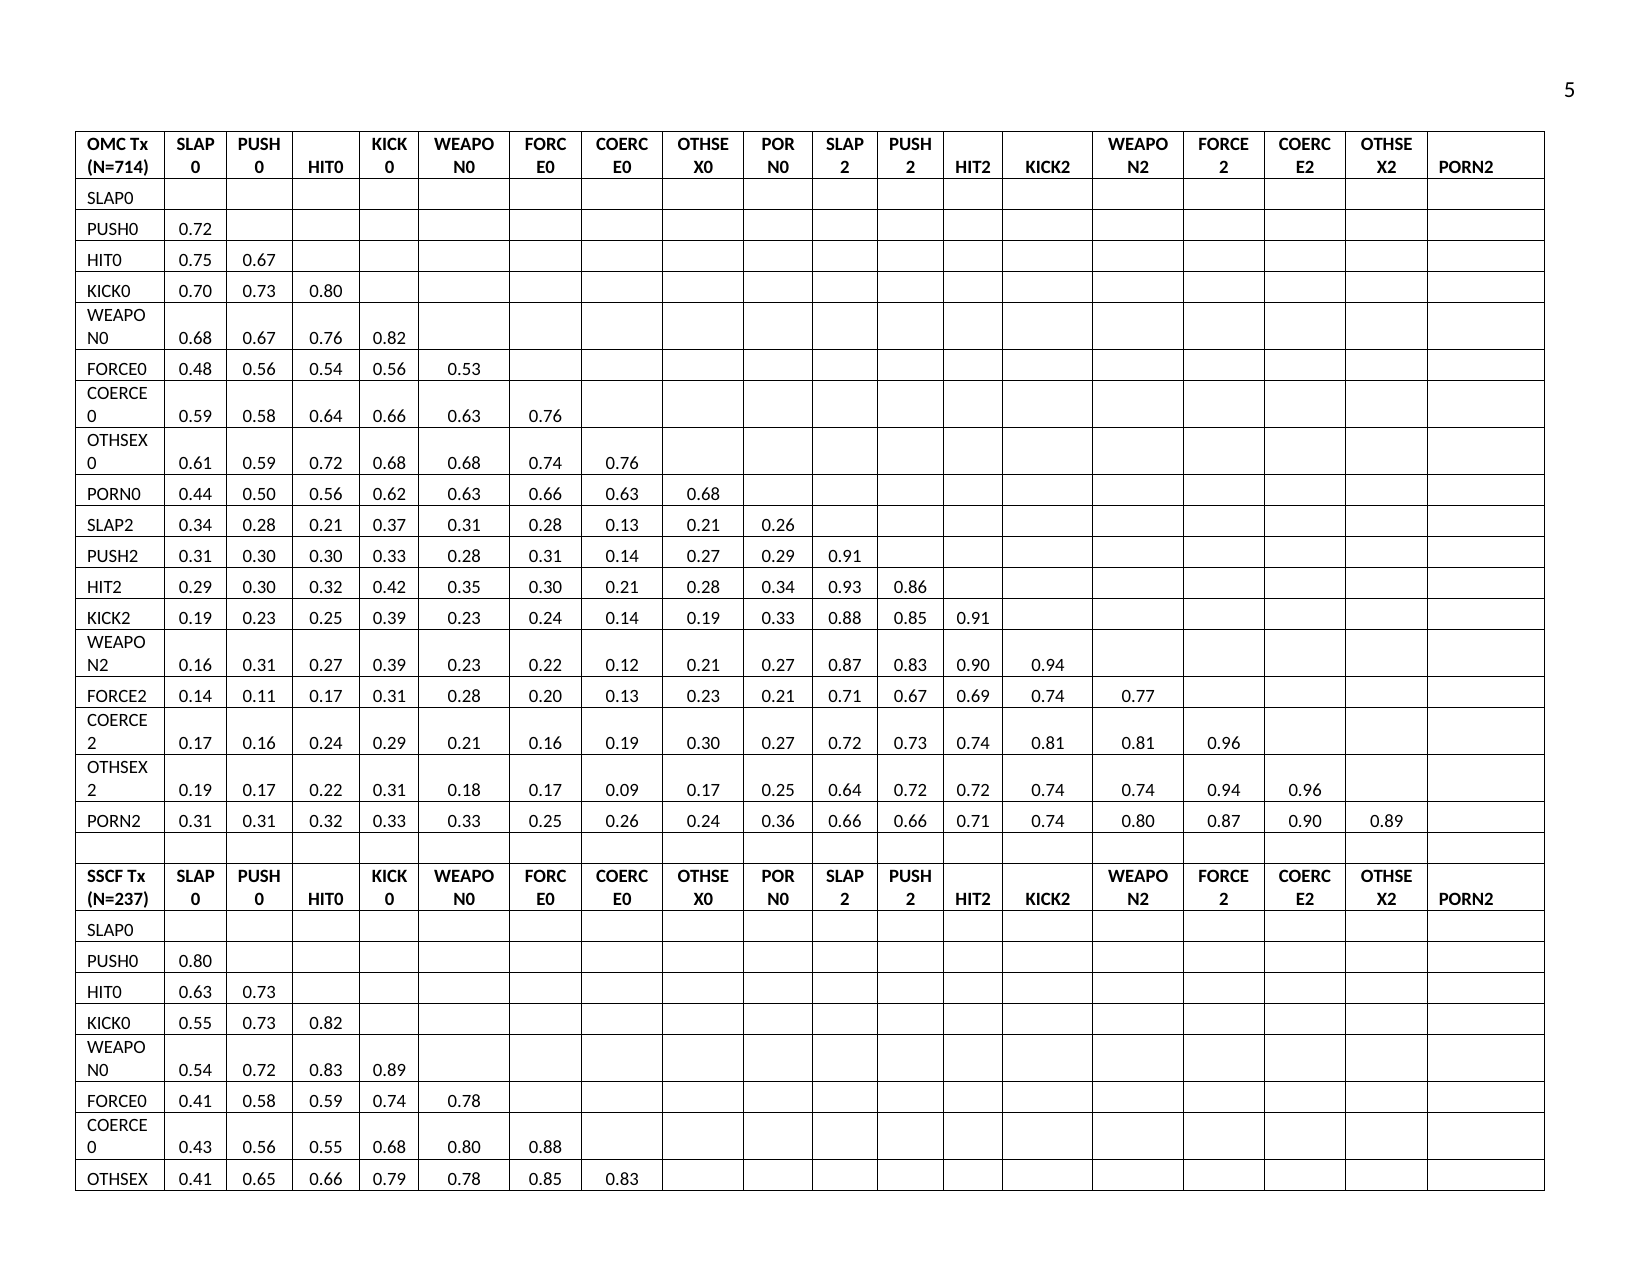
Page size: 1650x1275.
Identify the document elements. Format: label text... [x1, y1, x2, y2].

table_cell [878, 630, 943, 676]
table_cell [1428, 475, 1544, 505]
table_cell [582, 272, 662, 302]
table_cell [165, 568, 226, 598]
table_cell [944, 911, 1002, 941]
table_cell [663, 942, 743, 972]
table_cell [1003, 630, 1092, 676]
table_cell [1428, 303, 1544, 349]
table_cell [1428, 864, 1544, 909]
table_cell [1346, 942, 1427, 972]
table_cell [813, 179, 877, 209]
table_cell [227, 210, 292, 240]
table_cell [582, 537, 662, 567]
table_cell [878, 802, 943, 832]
table_cell [582, 381, 662, 427]
table_cell [510, 350, 581, 380]
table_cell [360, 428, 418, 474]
table_cell [1003, 210, 1092, 240]
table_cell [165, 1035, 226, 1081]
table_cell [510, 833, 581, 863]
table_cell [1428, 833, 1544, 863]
table_cell [1428, 210, 1544, 240]
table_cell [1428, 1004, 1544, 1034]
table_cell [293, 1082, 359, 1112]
table_cell [419, 272, 509, 302]
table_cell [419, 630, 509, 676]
table_cell [878, 241, 943, 271]
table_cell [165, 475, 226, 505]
table_cell [1265, 272, 1345, 302]
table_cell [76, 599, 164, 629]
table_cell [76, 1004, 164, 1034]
table_cell [1093, 303, 1183, 349]
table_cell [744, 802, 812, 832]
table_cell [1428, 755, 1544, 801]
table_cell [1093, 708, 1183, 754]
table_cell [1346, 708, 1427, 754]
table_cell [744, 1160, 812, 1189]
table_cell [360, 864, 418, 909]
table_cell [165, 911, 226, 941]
table_cell [1428, 179, 1544, 209]
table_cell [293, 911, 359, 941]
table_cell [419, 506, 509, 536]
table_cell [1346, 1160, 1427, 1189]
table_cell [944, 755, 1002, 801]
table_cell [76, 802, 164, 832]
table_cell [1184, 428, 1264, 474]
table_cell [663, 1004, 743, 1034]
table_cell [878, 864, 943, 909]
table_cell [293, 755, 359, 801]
table_cell [1346, 272, 1427, 302]
table_cell [360, 210, 418, 240]
table_cell [1184, 241, 1264, 271]
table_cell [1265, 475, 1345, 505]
table_cell [1003, 303, 1092, 349]
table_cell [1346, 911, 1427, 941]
table_cell [165, 179, 226, 209]
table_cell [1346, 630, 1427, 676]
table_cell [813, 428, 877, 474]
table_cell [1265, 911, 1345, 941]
table_cell [1346, 241, 1427, 271]
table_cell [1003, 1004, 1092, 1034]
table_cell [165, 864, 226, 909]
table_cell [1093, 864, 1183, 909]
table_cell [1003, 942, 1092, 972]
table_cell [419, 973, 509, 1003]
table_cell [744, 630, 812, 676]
table_cell WEAPON0 [419, 132, 509, 178]
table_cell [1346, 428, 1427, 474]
table_cell [1184, 303, 1264, 349]
table_cell [944, 241, 1002, 271]
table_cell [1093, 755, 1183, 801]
table_cell KICK0 [76, 272, 164, 302]
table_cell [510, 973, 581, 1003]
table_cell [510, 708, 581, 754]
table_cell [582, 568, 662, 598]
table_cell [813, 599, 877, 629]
table_cell [1093, 241, 1183, 271]
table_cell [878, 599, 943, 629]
table_cell 0.54 [293, 350, 359, 380]
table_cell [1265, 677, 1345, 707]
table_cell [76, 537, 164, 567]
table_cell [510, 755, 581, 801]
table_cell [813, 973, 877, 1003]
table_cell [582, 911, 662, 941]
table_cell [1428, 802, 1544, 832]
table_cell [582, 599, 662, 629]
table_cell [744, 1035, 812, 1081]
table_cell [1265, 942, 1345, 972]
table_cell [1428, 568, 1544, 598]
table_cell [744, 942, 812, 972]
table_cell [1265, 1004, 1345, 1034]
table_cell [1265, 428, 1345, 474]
table_cell FORCE0 [510, 132, 581, 178]
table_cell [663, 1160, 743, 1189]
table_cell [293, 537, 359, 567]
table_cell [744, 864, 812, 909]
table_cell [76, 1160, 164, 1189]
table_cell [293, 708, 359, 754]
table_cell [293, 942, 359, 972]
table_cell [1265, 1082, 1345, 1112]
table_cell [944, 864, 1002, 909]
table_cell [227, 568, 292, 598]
table_cell [360, 272, 418, 302]
table_cell [293, 210, 359, 240]
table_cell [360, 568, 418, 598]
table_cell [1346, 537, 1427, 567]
table_cell 0.64 [293, 381, 359, 427]
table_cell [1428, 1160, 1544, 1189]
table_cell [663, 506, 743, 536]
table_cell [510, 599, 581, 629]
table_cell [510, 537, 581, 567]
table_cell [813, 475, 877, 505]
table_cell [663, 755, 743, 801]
table_cell 0.82 [360, 303, 418, 349]
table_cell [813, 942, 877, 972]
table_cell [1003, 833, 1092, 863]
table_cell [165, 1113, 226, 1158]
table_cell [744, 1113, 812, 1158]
table_cell [878, 272, 943, 302]
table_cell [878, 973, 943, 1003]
table_cell [813, 381, 877, 427]
table_cell [582, 241, 662, 271]
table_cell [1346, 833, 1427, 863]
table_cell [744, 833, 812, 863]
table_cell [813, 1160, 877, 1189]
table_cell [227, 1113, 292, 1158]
table_cell [944, 350, 1002, 380]
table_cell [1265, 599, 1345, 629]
table_cell [744, 303, 812, 349]
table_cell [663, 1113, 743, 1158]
table_cell [813, 350, 877, 380]
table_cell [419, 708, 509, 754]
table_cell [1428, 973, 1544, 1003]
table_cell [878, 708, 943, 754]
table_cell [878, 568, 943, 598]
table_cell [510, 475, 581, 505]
table_cell 0.63 [419, 381, 509, 427]
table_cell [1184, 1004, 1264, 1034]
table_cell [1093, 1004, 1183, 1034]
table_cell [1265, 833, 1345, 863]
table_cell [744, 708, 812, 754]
table_cell [1184, 179, 1264, 209]
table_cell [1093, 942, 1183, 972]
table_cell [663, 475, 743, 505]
table_cell [1346, 350, 1427, 380]
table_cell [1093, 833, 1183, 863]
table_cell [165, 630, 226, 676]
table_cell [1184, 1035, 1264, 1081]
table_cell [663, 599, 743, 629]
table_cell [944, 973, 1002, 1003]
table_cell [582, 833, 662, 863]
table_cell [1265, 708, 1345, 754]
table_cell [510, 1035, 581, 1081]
table_cell [1093, 179, 1183, 209]
table_cell [360, 241, 418, 271]
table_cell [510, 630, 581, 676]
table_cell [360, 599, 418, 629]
table_cell [878, 179, 943, 209]
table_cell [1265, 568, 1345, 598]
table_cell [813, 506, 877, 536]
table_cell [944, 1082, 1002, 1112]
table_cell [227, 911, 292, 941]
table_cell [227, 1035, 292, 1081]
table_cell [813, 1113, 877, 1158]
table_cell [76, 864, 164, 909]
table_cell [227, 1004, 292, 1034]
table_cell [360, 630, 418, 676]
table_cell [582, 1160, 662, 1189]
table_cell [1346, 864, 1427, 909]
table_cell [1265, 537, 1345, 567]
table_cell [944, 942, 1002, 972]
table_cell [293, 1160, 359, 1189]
table_cell [663, 179, 743, 209]
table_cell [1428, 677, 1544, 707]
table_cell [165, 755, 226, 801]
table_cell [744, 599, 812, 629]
table_cell [813, 272, 877, 302]
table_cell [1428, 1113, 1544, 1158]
table_cell 0.59 [165, 381, 226, 427]
table_cell 0.72 [165, 210, 226, 240]
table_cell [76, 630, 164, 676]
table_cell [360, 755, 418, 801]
table_cell 0.56 [360, 350, 418, 380]
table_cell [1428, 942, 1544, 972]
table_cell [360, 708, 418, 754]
table_cell [1093, 350, 1183, 380]
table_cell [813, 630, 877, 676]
table_cell [1346, 303, 1427, 349]
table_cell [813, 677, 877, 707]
table_cell 0.67 [227, 303, 292, 349]
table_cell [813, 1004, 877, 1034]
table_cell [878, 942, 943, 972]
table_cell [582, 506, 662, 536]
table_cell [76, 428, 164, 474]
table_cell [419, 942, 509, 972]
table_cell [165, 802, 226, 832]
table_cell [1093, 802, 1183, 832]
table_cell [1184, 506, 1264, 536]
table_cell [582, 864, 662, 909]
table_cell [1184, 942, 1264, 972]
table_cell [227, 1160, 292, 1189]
table_cell [1184, 210, 1264, 240]
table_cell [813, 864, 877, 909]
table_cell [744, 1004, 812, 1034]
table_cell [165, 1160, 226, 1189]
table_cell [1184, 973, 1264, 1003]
table_cell [1003, 179, 1092, 209]
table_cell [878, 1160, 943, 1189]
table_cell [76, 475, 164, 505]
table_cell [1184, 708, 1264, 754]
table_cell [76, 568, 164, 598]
table_cell [227, 179, 292, 209]
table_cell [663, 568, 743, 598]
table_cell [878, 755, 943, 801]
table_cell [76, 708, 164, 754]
table_cell [944, 303, 1002, 349]
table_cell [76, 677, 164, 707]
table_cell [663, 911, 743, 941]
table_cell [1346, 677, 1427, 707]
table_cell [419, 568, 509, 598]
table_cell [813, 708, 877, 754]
table_cell [944, 179, 1002, 209]
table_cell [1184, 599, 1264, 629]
table_cell COERCE0 [582, 132, 662, 178]
table_cell [1428, 272, 1544, 302]
table_cell SLAP0 [76, 179, 164, 209]
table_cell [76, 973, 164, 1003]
table_cell [293, 241, 359, 271]
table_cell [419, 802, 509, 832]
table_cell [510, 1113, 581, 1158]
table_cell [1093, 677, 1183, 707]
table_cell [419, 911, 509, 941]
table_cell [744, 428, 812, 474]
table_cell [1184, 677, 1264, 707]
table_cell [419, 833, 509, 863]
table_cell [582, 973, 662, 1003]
table_cell WEAPON2 [1093, 132, 1183, 178]
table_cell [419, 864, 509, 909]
table_cell FORCE2 [1184, 132, 1264, 178]
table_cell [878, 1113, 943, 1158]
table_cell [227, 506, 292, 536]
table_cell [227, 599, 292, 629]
table_cell KICK0 [360, 132, 418, 178]
table_cell [293, 179, 359, 209]
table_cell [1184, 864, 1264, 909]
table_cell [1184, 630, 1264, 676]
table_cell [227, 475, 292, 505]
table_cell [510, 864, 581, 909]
table_cell 0.53 [419, 350, 509, 380]
table_cell 0.73 [227, 272, 292, 302]
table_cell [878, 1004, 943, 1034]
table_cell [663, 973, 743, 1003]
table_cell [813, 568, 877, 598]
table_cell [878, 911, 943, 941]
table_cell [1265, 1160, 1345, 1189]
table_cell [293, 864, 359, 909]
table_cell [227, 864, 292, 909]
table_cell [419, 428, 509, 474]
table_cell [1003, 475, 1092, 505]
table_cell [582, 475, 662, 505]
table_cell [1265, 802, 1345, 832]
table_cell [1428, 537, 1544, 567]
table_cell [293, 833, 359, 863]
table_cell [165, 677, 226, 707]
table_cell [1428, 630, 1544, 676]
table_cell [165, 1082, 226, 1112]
table_cell 0.56 [227, 350, 292, 380]
table_cell OMC Tx (N=714) [76, 132, 164, 178]
table_cell [582, 179, 662, 209]
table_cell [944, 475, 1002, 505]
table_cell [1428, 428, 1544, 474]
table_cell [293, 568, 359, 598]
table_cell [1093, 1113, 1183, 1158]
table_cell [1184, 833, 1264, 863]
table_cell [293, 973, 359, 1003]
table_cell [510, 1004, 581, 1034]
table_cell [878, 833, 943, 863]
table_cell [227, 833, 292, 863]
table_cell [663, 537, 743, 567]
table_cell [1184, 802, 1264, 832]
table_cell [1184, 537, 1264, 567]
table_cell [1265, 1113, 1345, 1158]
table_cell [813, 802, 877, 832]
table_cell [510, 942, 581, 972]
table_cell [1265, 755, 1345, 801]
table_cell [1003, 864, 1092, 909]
table_cell [582, 303, 662, 349]
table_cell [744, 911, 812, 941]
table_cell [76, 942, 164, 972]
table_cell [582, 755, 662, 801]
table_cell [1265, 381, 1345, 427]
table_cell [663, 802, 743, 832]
table_cell [582, 210, 662, 240]
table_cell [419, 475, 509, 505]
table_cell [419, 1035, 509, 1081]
table_cell [878, 381, 943, 427]
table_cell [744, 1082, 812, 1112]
table_cell [1346, 210, 1427, 240]
table_cell [510, 179, 581, 209]
table_cell [744, 210, 812, 240]
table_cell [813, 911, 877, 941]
table_cell [1184, 350, 1264, 380]
table_cell OTHSEX2 [1346, 132, 1427, 178]
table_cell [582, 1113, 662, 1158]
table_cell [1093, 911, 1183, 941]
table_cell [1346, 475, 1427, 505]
table_cell [663, 350, 743, 380]
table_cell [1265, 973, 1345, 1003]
table_cell [663, 210, 743, 240]
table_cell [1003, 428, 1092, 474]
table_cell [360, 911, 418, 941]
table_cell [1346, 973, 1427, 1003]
table_cell [419, 210, 509, 240]
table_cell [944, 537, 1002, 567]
table_cell [663, 381, 743, 427]
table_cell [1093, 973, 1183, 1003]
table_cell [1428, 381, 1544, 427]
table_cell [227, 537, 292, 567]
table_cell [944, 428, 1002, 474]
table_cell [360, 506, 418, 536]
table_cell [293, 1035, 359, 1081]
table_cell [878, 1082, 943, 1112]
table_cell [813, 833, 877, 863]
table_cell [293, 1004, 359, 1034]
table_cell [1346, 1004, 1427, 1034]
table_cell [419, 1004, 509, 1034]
table_cell [582, 350, 662, 380]
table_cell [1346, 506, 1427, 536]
table_cell [1003, 350, 1092, 380]
table_cell [944, 210, 1002, 240]
table_cell PUSH2 [878, 132, 943, 178]
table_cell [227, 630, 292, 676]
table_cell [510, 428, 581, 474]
table_cell WEAPON0 [76, 303, 164, 349]
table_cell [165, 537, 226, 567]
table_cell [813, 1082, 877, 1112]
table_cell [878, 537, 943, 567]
table_cell [419, 179, 509, 209]
table_cell COERCE2 [1265, 132, 1345, 178]
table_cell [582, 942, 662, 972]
table_cell 0.48 [165, 350, 226, 380]
table_cell [1265, 241, 1345, 271]
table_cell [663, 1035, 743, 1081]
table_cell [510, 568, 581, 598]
table_cell [419, 241, 509, 271]
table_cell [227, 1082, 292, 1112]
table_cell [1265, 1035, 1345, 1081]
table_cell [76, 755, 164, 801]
table_cell SLAP2 [813, 132, 877, 178]
table_cell [1428, 241, 1544, 271]
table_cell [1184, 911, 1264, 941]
table_cell [419, 303, 509, 349]
table_cell PUSH0 [227, 132, 292, 178]
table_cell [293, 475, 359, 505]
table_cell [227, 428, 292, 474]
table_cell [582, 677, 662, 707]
table_cell 0.70 [165, 272, 226, 302]
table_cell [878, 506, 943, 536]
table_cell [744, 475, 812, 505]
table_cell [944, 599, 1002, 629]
table_cell [744, 381, 812, 427]
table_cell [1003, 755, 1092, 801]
table_cell HIT2 [944, 132, 1002, 178]
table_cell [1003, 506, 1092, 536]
table_cell 0.67 [227, 241, 292, 271]
table_cell [510, 241, 581, 271]
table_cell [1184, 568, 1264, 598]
table_cell [1428, 350, 1544, 380]
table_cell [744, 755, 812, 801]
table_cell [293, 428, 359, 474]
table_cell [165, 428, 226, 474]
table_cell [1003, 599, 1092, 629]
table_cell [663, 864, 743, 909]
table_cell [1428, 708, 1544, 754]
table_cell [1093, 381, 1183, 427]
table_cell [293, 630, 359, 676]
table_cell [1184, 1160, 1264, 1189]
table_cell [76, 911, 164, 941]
table_cell 0.76 [510, 381, 581, 427]
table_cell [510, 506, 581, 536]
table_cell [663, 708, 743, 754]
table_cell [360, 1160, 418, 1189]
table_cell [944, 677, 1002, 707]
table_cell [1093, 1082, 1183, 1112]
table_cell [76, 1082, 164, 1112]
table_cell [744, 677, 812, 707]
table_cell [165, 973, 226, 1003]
table_cell [663, 272, 743, 302]
table_cell PORN2 [1428, 132, 1544, 178]
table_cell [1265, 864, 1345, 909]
table_cell SLAP0 [165, 132, 226, 178]
table_cell [1265, 210, 1345, 240]
table_cell [1184, 272, 1264, 302]
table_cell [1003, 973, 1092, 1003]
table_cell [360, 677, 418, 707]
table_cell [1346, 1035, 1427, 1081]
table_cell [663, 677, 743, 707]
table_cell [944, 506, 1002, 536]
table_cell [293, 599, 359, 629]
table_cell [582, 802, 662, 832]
table_cell 0.58 [227, 381, 292, 427]
table_cell [744, 179, 812, 209]
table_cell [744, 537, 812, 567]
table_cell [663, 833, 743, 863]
table_cell [1093, 210, 1183, 240]
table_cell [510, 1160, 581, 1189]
table_cell PUSH0 [76, 210, 164, 240]
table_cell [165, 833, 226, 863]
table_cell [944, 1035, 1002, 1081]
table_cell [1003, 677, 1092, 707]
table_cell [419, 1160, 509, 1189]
table_cell 0.76 [293, 303, 359, 349]
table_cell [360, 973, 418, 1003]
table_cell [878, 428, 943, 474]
table_cell [1265, 350, 1345, 380]
table_cell [813, 303, 877, 349]
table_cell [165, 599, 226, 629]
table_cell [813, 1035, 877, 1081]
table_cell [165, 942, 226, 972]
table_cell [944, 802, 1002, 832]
table_cell 0.75 [165, 241, 226, 271]
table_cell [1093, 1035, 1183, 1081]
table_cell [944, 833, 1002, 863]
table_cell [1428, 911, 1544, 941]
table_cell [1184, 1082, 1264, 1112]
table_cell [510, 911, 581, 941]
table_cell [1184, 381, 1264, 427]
table_cell [944, 381, 1002, 427]
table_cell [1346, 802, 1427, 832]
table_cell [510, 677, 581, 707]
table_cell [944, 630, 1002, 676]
table_cell HIT0 [293, 132, 359, 178]
table_cell [878, 303, 943, 349]
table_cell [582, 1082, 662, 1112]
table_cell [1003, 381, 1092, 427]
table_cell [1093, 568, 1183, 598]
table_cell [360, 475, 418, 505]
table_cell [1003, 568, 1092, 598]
table_cell [1093, 272, 1183, 302]
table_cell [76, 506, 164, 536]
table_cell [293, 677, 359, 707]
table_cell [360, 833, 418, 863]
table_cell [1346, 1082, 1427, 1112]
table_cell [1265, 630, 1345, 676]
table_cell [813, 241, 877, 271]
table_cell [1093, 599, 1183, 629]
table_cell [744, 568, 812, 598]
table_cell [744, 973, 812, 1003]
table_cell [744, 272, 812, 302]
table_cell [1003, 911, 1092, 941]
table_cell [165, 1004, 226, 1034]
table_cell 0.80 [293, 272, 359, 302]
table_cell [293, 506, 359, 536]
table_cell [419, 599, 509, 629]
table_cell [878, 210, 943, 240]
table_cell PORN0 [744, 132, 812, 178]
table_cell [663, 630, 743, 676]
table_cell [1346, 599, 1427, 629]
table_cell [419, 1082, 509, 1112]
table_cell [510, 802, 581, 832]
table_cell [1346, 179, 1427, 209]
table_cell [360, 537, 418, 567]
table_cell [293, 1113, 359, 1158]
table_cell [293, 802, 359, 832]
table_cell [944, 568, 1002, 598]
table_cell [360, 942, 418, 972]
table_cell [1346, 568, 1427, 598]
table_cell [1003, 241, 1092, 271]
table_cell 0.66 [360, 381, 418, 427]
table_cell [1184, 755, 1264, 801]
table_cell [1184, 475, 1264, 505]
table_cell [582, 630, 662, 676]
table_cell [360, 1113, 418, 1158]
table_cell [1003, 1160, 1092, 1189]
table_cell COERCE0 [76, 381, 164, 427]
table_cell [663, 303, 743, 349]
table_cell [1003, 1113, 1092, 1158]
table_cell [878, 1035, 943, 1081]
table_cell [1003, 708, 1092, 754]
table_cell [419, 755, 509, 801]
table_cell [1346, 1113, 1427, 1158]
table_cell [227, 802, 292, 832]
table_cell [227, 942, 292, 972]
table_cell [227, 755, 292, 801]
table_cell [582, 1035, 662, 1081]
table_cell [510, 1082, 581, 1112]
table_cell [744, 350, 812, 380]
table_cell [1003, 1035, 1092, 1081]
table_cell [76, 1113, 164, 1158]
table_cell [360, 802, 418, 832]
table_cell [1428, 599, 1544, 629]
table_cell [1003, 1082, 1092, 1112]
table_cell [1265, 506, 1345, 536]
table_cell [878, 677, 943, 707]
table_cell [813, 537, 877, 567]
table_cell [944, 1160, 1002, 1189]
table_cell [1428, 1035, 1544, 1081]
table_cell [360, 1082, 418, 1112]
table_cell [878, 350, 943, 380]
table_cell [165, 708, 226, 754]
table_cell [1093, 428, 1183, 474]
table_cell [1003, 272, 1092, 302]
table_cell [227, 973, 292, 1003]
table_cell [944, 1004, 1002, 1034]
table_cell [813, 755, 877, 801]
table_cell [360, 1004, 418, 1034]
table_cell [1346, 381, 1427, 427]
table_cell [744, 241, 812, 271]
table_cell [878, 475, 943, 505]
table_cell HIT0 [76, 241, 164, 271]
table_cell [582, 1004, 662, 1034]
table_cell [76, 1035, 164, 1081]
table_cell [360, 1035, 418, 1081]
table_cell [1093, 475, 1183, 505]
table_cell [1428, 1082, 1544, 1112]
table_cell [813, 210, 877, 240]
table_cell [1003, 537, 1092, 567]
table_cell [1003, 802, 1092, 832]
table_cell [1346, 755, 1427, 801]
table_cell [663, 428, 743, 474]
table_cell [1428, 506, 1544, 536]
table_cell 0.68 [165, 303, 226, 349]
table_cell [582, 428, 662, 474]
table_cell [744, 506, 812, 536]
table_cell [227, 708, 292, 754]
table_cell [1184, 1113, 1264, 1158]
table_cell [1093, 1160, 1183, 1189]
table_cell FORCE0 [76, 350, 164, 380]
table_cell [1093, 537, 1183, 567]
table_cell [1265, 303, 1345, 349]
table_cell [510, 272, 581, 302]
table_cell [663, 241, 743, 271]
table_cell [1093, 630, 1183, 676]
table_cell [944, 272, 1002, 302]
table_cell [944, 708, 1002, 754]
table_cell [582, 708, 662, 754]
table_cell KICK2 [1003, 132, 1092, 178]
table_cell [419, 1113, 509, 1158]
table_cell [1265, 179, 1345, 209]
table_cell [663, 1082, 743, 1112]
table_cell [510, 303, 581, 349]
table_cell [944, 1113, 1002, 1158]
table_cell OTHSEX0 [663, 132, 743, 178]
table_cell [510, 210, 581, 240]
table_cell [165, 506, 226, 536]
table_cell [360, 179, 418, 209]
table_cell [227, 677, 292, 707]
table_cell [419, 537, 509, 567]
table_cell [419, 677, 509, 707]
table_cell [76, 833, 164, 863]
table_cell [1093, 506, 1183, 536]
